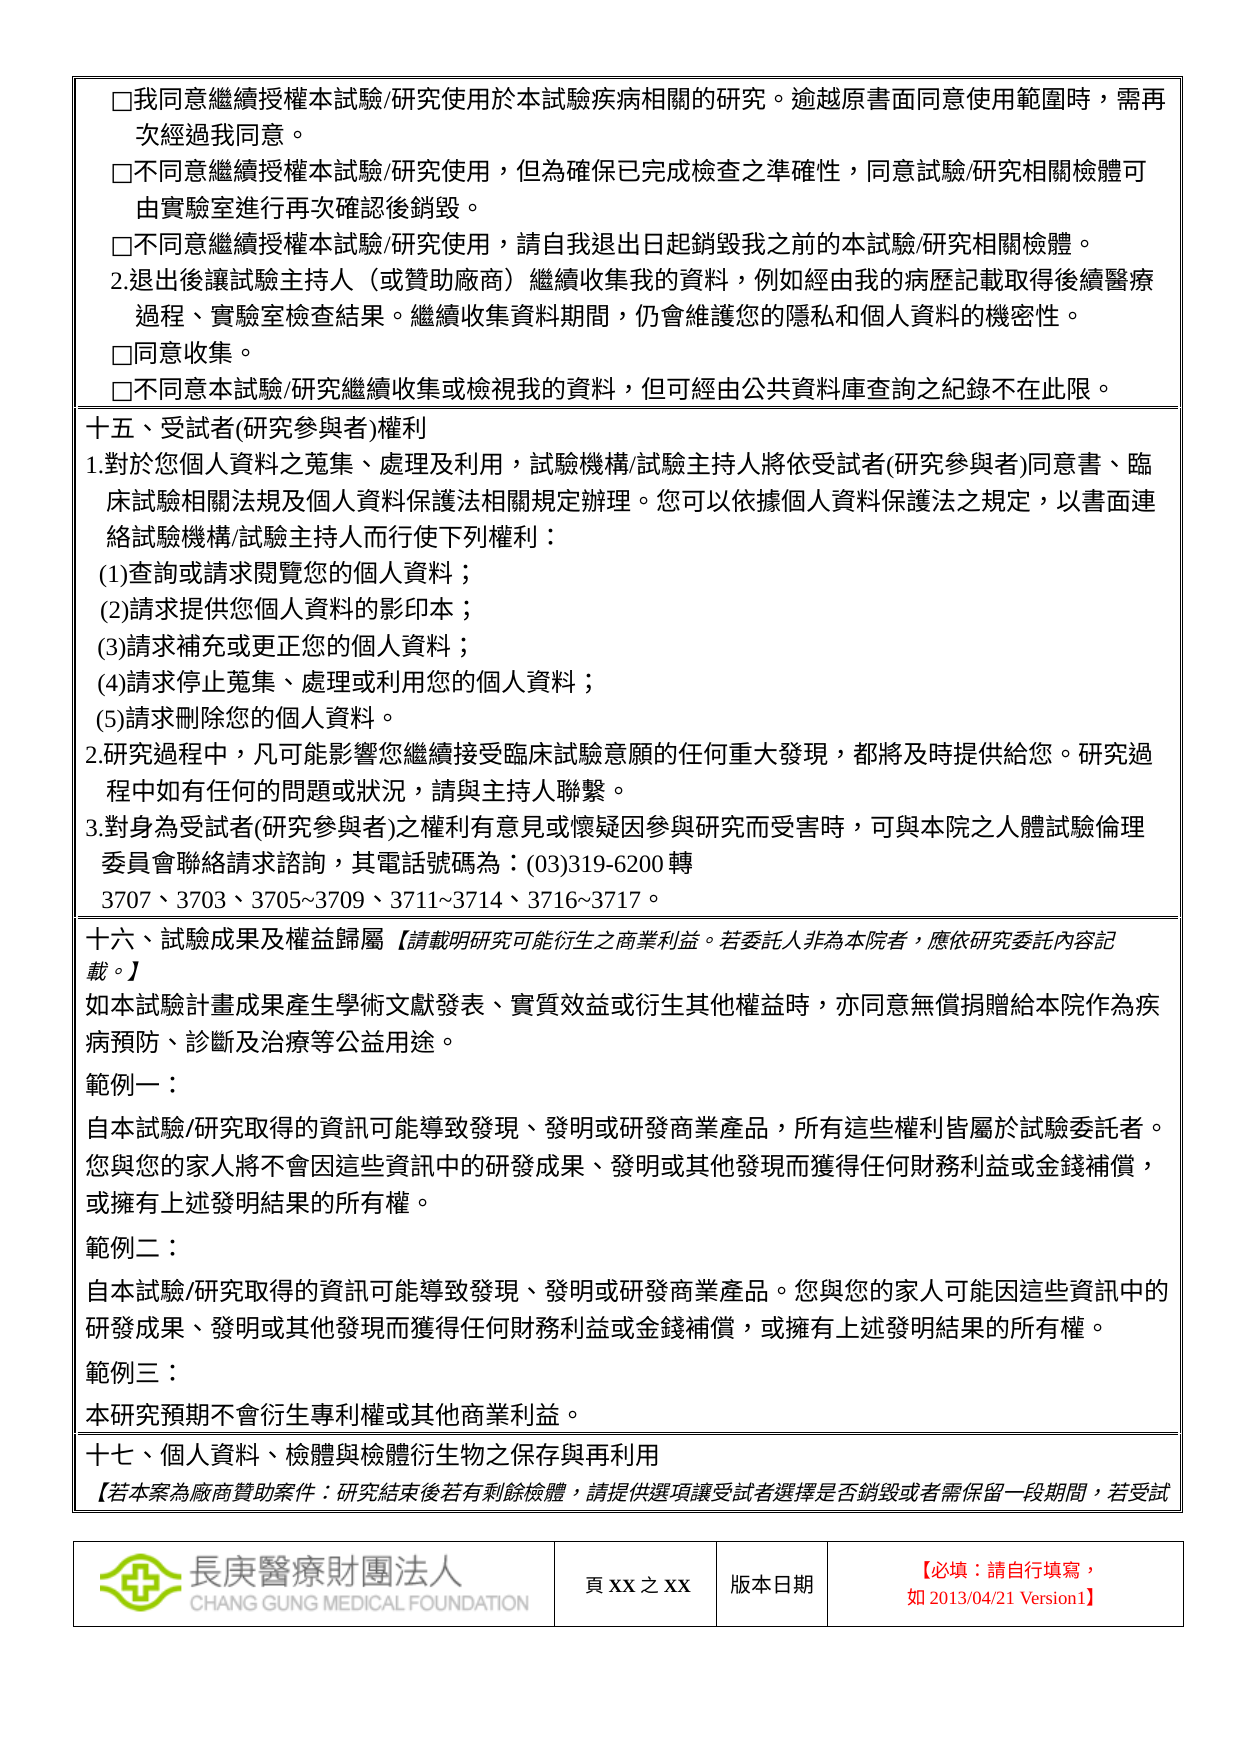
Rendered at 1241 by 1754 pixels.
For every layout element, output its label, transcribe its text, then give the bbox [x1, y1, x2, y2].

picture [100, 1551, 529, 1616]
table_cell 十六、試驗成果及權益歸屬【請載明研究可能衍生之商業利益。若委託人非為本院者，應依研究委託內容記載。】 如本試驗計畫成果產生學術文獻發表、實質效益或衍生其他權益時，亦同意無償捐贈給本院作為疾病預防、診斷及治療等公益用途。 範例一： 自本試驗/研究取得的資訊可能導致發現、發明或研發商業產品，所有這些權利皆屬於試驗委託者。您與您的家人將不會因這些資訊中的研發成果、發明或其他發現而獲得任何財務利益或金錢補償，或擁有上述發明結果的所有權。 範例二： 自本試驗/研究取得的資訊可能導致發現、發明或研發商業產品。您與您的家人可能因這些資訊中的研發成果、發明或其他發現而獲得任何財務利益或金錢補償，或擁有上述發明結果的所有權。 範例三： 本研究預期不會衍生專利權或其他商業利益。 [74, 916, 1181, 1432]
table_cell 十五、受試者(研究參與者)權利 1.對於您個人資料之蒐集、處理及利用，試驗機構/試驗主持人將依受試者(研究參與者)同意書、臨床試驗相關法規及個人資料保護法相關規定辦理。您可以依據個人資料保護法之規定，以書面連絡試驗機構/試驗主持人而行使下列權利： (1)查詢或請求閱覽您的個人資料； (2)請求提供您個人資料的影印本； (3)請求補充或更正您的個人資料； (4)請求停止蒐集、處理或利用您的個人資料； (5)請求刪除您的個人資料。 2.研究過程中，凡可能影響您繼續接受臨床試驗意願的任何重大發現，都將及時提供給您。研究過程中如有任何的問題或狀況，請與主持人聯繫。 3.對身為受試者(研究參與者)之權利有意見或懷疑因參與研究而受害時，可與本院之人體試驗倫理委員會聯絡請求諮詢，其電話號碼為：(03)319-6200轉3707、3703、3705~3709、3711~3714、3716~3717。 [76, 406, 1180, 916]
